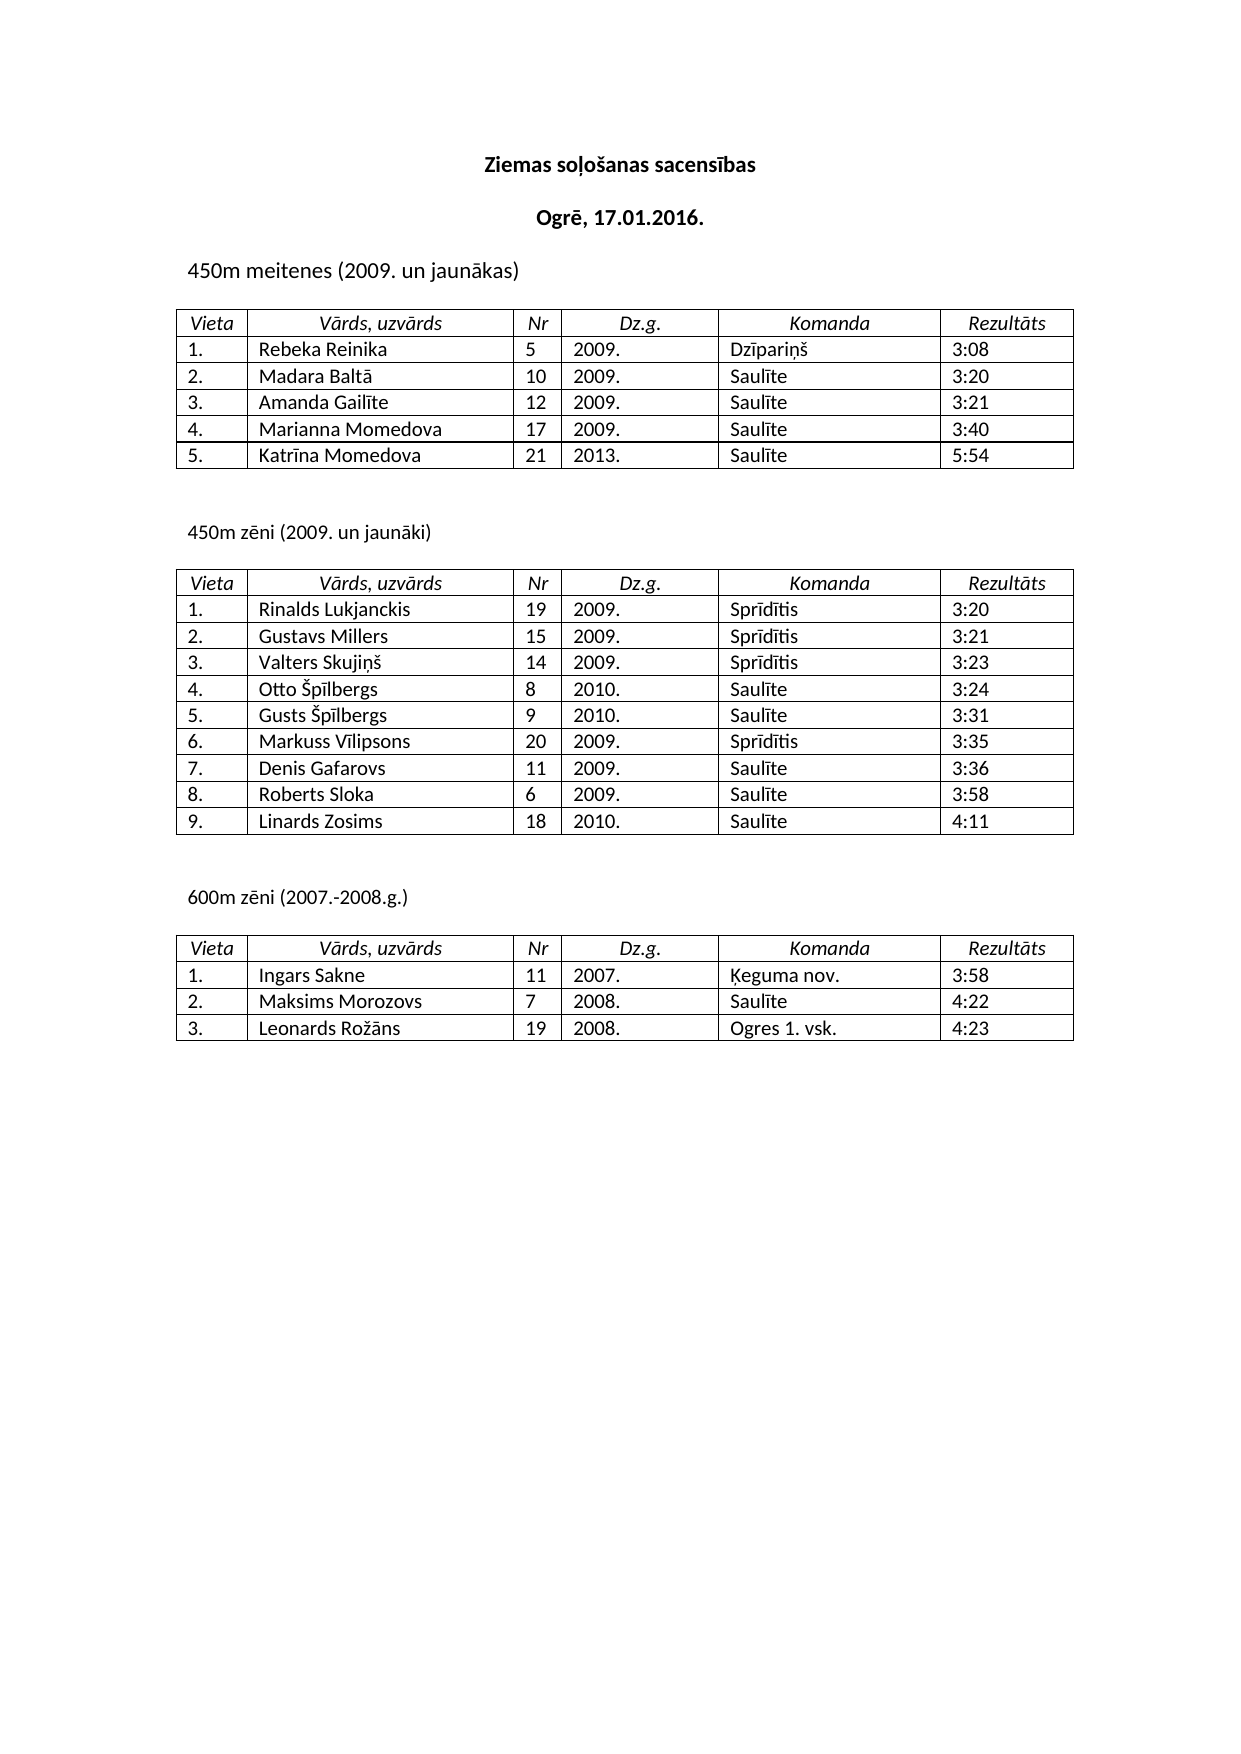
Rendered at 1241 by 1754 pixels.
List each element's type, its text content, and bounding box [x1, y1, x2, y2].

table_cell Maksims Morozovs [248, 989, 513, 1014]
table_header Vārds, uzvārds [248, 570, 513, 595]
table_cell 3. [177, 390, 247, 415]
table_header Vārds, uzvārds [248, 310, 513, 336]
table_cell 4:11 [941, 808, 1073, 833]
table_cell 6 [514, 782, 561, 807]
table_cell Roberts Sloka [248, 782, 513, 807]
table_cell Gustavs Millers [248, 623, 513, 648]
table_header Nr [514, 936, 561, 961]
table_cell 17 [514, 416, 561, 441]
table_cell 2009. [562, 337, 718, 362]
table_header Vieta [177, 936, 247, 961]
table_cell Saulīte [719, 416, 940, 441]
table_cell 2009. [562, 755, 718, 781]
table_header Vieta [177, 570, 247, 595]
table_cell 8. [177, 782, 247, 807]
table_cell Rebeka Reinika [248, 337, 513, 362]
table_cell Otto Špīlbergs [248, 676, 513, 701]
table_cell 7. [177, 755, 247, 781]
table_cell 9 [514, 702, 561, 728]
table_cell 1. [177, 962, 247, 987]
table_cell Linards Zosims [248, 808, 513, 833]
table_cell Saulīte [719, 443, 940, 468]
table_cell 14 [514, 649, 561, 675]
table_header Nr [514, 570, 561, 595]
table_cell 3:21 [941, 390, 1073, 415]
table_cell Saulīte [719, 782, 940, 807]
table_cell Markuss Vīlipsons [248, 729, 513, 754]
table_cell 3:20 [941, 363, 1073, 388]
table_cell 11 [514, 755, 561, 781]
table_cell 2009. [562, 390, 718, 415]
table_header Dz.g. [562, 310, 718, 336]
table_cell 18 [514, 808, 561, 833]
table_header Rezultāts [941, 310, 1073, 336]
table_cell 1. [177, 337, 247, 362]
text 600m zēni (2007.-2008.g.) [187, 884, 1053, 910]
table_cell 21 [514, 443, 561, 468]
table_cell Saulīte [719, 390, 940, 415]
table_header Dz.g. [562, 570, 718, 595]
table_cell 2013. [562, 443, 718, 468]
table_header Dz.g. [562, 936, 718, 961]
table_cell 2009. [562, 596, 718, 622]
table_cell 5. [177, 702, 247, 728]
table_cell 1. [177, 596, 247, 622]
table_cell Dzīpariņš [719, 337, 940, 362]
table_header Rezultāts [941, 936, 1073, 961]
table_cell 2. [177, 363, 247, 388]
table_cell Denis Gafarovs [248, 755, 513, 781]
table_cell 3:40 [941, 416, 1073, 441]
table_cell 3:23 [941, 649, 1073, 675]
table_cell Marianna Momedova [248, 416, 513, 441]
table_cell 2008. [562, 1015, 718, 1040]
table_cell Madara Baltā [248, 363, 513, 388]
table_header Vieta [177, 310, 247, 336]
table_cell 2. [177, 623, 247, 648]
table_cell Sprīdītis [719, 649, 940, 675]
table_cell 2009. [562, 416, 718, 441]
table_cell 9. [177, 808, 247, 833]
table_cell Sprīdītis [719, 596, 940, 622]
table_cell 5. [177, 443, 247, 468]
table_header Vārds, uzvārds [248, 936, 513, 961]
table_cell Ingars Sakne [248, 962, 513, 987]
table_cell 3:35 [941, 729, 1073, 754]
text Ziemas soļošanas sacensības [187, 150, 1053, 178]
table_cell 3:21 [941, 623, 1073, 648]
table_cell 2010. [562, 676, 718, 701]
table_cell 3:08 [941, 337, 1073, 362]
table_cell Katrīna Momedova [248, 443, 513, 468]
table_cell 3:36 [941, 755, 1073, 781]
table_cell 15 [514, 623, 561, 648]
table_cell 8 [514, 676, 561, 701]
table_cell Leonards Rožāns [248, 1015, 513, 1040]
table_header Nr [514, 310, 561, 336]
table_cell 2. [177, 989, 247, 1014]
table_cell 2009. [562, 729, 718, 754]
table_cell Ogres 1. vsk. [719, 1015, 940, 1040]
table_cell 4. [177, 676, 247, 701]
table_cell 3:31 [941, 702, 1073, 728]
table_cell 3. [177, 1015, 247, 1040]
table_cell 4:22 [941, 989, 1073, 1014]
table_cell 12 [514, 390, 561, 415]
table_header Komanda [719, 310, 940, 336]
table_cell 3. [177, 649, 247, 675]
text Ogrē, 17.01.2016. [187, 203, 1053, 231]
table_cell 5:54 [941, 443, 1073, 468]
table_cell 3:58 [941, 782, 1073, 807]
table_cell 4:23 [941, 1015, 1073, 1040]
table_cell 2009. [562, 623, 718, 648]
table_header Komanda [719, 570, 940, 595]
table_cell 5 [514, 337, 561, 362]
table_cell 2007. [562, 962, 718, 987]
table_cell 19 [514, 596, 561, 622]
text 450m meitenes (2009. un jaunākas) [187, 256, 1053, 284]
table_cell Amanda Gailīte [248, 390, 513, 415]
table_cell 7 [514, 989, 561, 1014]
table_cell Saulīte [719, 989, 940, 1014]
table_cell Saulīte [719, 755, 940, 781]
table_cell 19 [514, 1015, 561, 1040]
table_cell Saulīte [719, 702, 940, 728]
table_cell Sprīdītis [719, 729, 940, 754]
table_cell 2009. [562, 782, 718, 807]
table_header Rezultāts [941, 570, 1073, 595]
table_cell 10 [514, 363, 561, 388]
table_cell 6. [177, 729, 247, 754]
table_cell 20 [514, 729, 561, 754]
table_cell Ķeguma nov. [719, 962, 940, 987]
table_cell 2010. [562, 808, 718, 833]
table_cell 2010. [562, 702, 718, 728]
table_cell 2009. [562, 649, 718, 675]
table_header Komanda [719, 936, 940, 961]
table_cell Saulīte [719, 363, 940, 388]
table_cell Valters Skujiņš [248, 649, 513, 675]
table_cell Saulīte [719, 676, 940, 701]
table_cell 11 [514, 962, 561, 987]
table_cell 3:24 [941, 676, 1073, 701]
table_cell Sprīdītis [719, 623, 940, 648]
text 450m zēni (2009. un jaunāki) [187, 519, 1053, 544]
table_cell Saulīte [719, 808, 940, 833]
table_cell Rinalds Lukjanckis [248, 596, 513, 622]
table_cell 2008. [562, 989, 718, 1014]
table_cell Gusts Špīlbergs [248, 702, 513, 728]
table_cell 2009. [562, 363, 718, 388]
table_cell 3:20 [941, 596, 1073, 622]
table_cell 4. [177, 416, 247, 441]
table_cell 3:58 [941, 962, 1073, 987]
